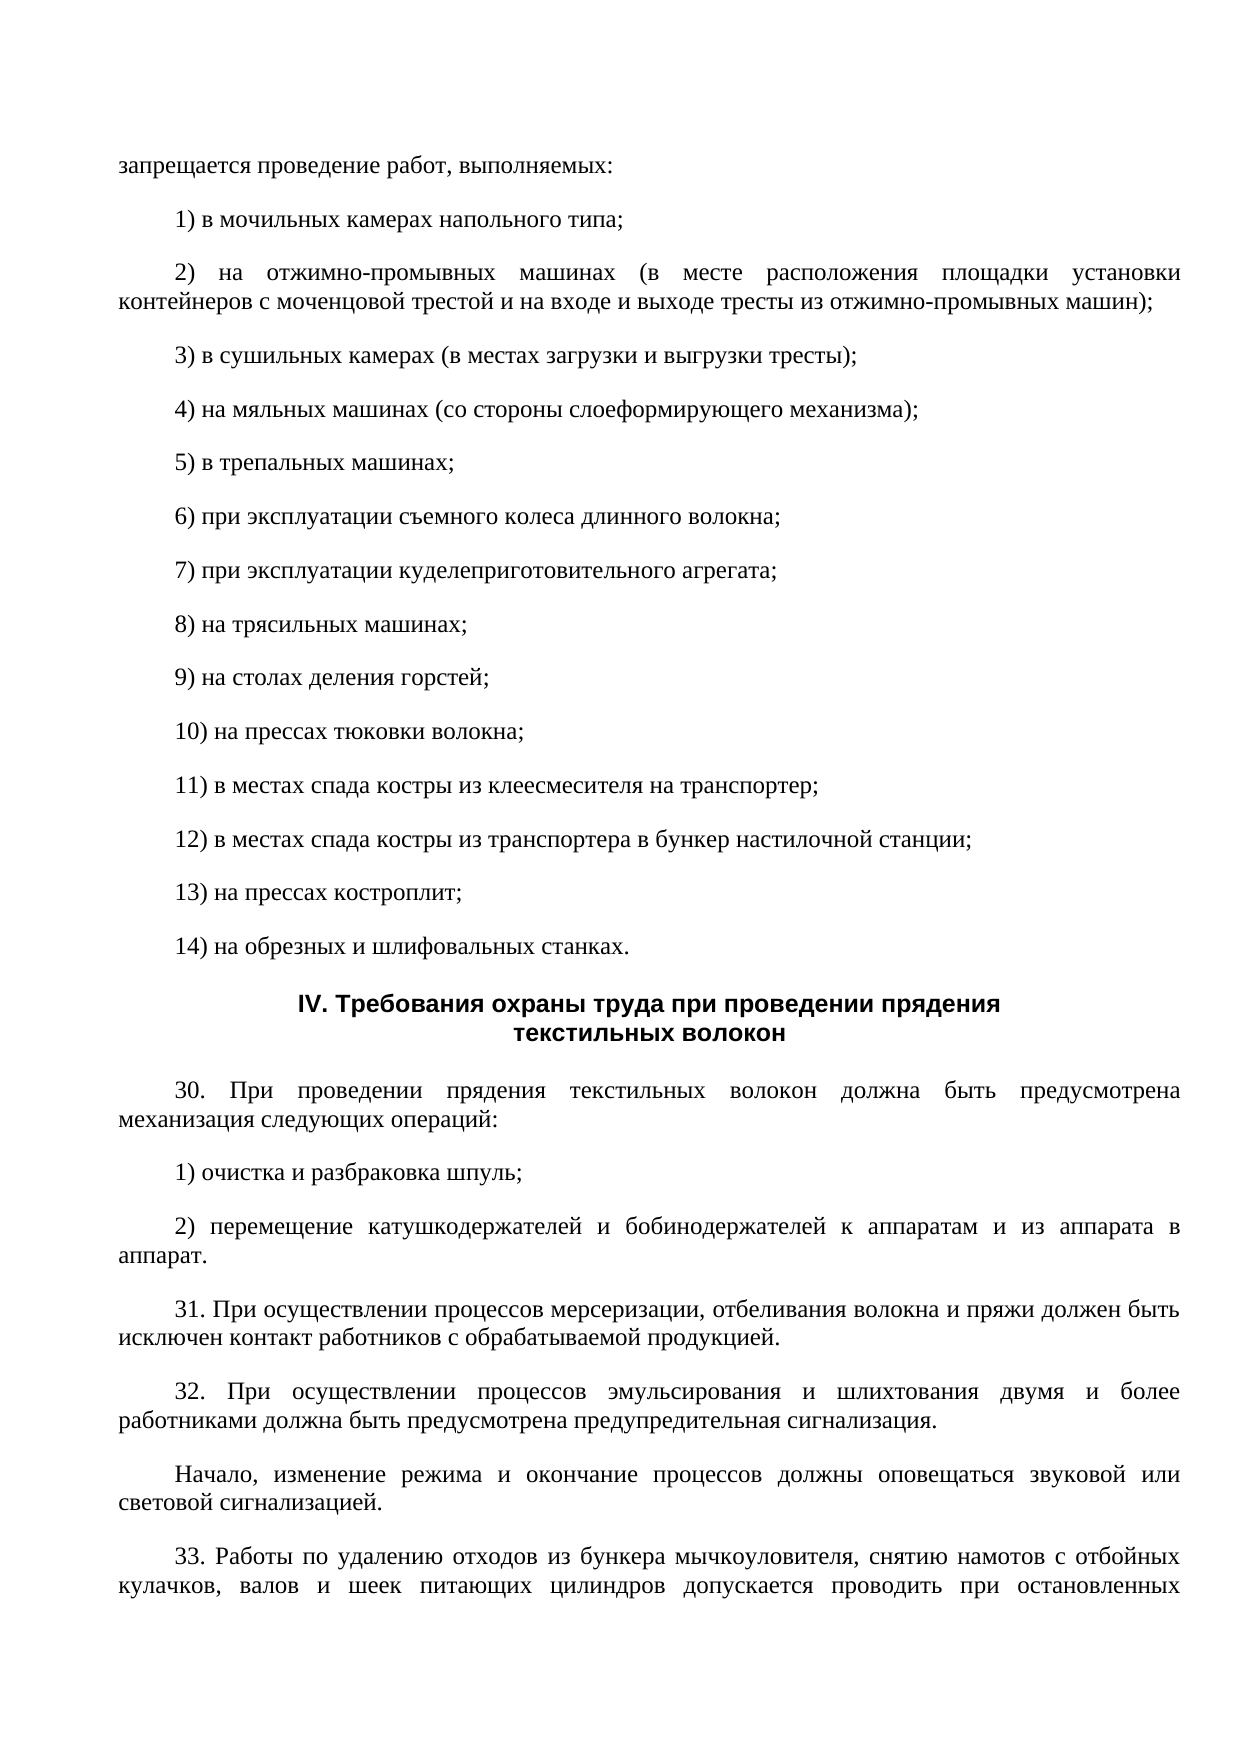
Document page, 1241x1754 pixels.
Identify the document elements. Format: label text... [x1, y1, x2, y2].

text 2) на отжимно-промывных машинах (в месте расположения площадки установки контейнеров с моченцовой трестой и на входе и выходе тресты из отжимно-промывных машин); [118, 257, 1181, 315]
text 7) при эксплуатации куделеприготовительного агрегата; [118, 555, 1181, 584]
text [118, 150, 1181, 179]
title текстильных волокон [118, 1017, 1181, 1046]
text Начало, изменение режима и окончание процессов должны оповещаться звуковой или световой сигнализацией. [118, 1459, 1181, 1516]
text 32. При осуществлении процессов эмульсирования и шлихтования двумя и более работниками должна быть предусмотрена предупредительная сигнализация. [118, 1376, 1181, 1434]
text 30. При проведении прядения текстильных волокон должна быть предусмотрена механизация следующих операций: [118, 1075, 1181, 1132]
text 11) в местах спада костры из клеесмесителя на транспортер; [118, 770, 1181, 799]
text 31. При осуществлении процессов мерсеризации, отбеливания волокна и пряжи должен быть исключен контакт работников с обрабатываемой продукцией. [118, 1294, 1181, 1351]
text 2) перемещение катушкодержателей и бобинодержателей к аппаратам и из аппарата в аппарат. [118, 1211, 1181, 1269]
text 4) на мяльных машинах (со стороны слоеформирующего механизма); [118, 394, 1181, 422]
text 5) в трепальных машинах; [118, 447, 1181, 476]
title IV. Требования охраны труда при проведении прядения [118, 989, 1181, 1017]
text 3) в сушильных камерах (в местах загрузки и выгрузки тресты); [118, 340, 1181, 369]
text 13) на прессах костроплит; [118, 877, 1181, 906]
text 14) на обрезных и шлифовальных станках. [118, 931, 1181, 960]
text 12) в местах спада костры из транспортера в бункер настилочной станции; [118, 824, 1181, 852]
text 1) очистка и разбраковка шпуль; [118, 1157, 1181, 1186]
text 8) на трясильных машинах; [118, 609, 1181, 637]
text 6) при эксплуатации съемного колеса длинного волокна; [118, 501, 1181, 530]
text 9) на столах деления горстей; [118, 662, 1181, 691]
text 10) на прессах тюковки волокна; [118, 716, 1181, 745]
text 1) в мочильных камерах напольного типа; [118, 204, 1181, 232]
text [118, 1541, 1181, 1599]
